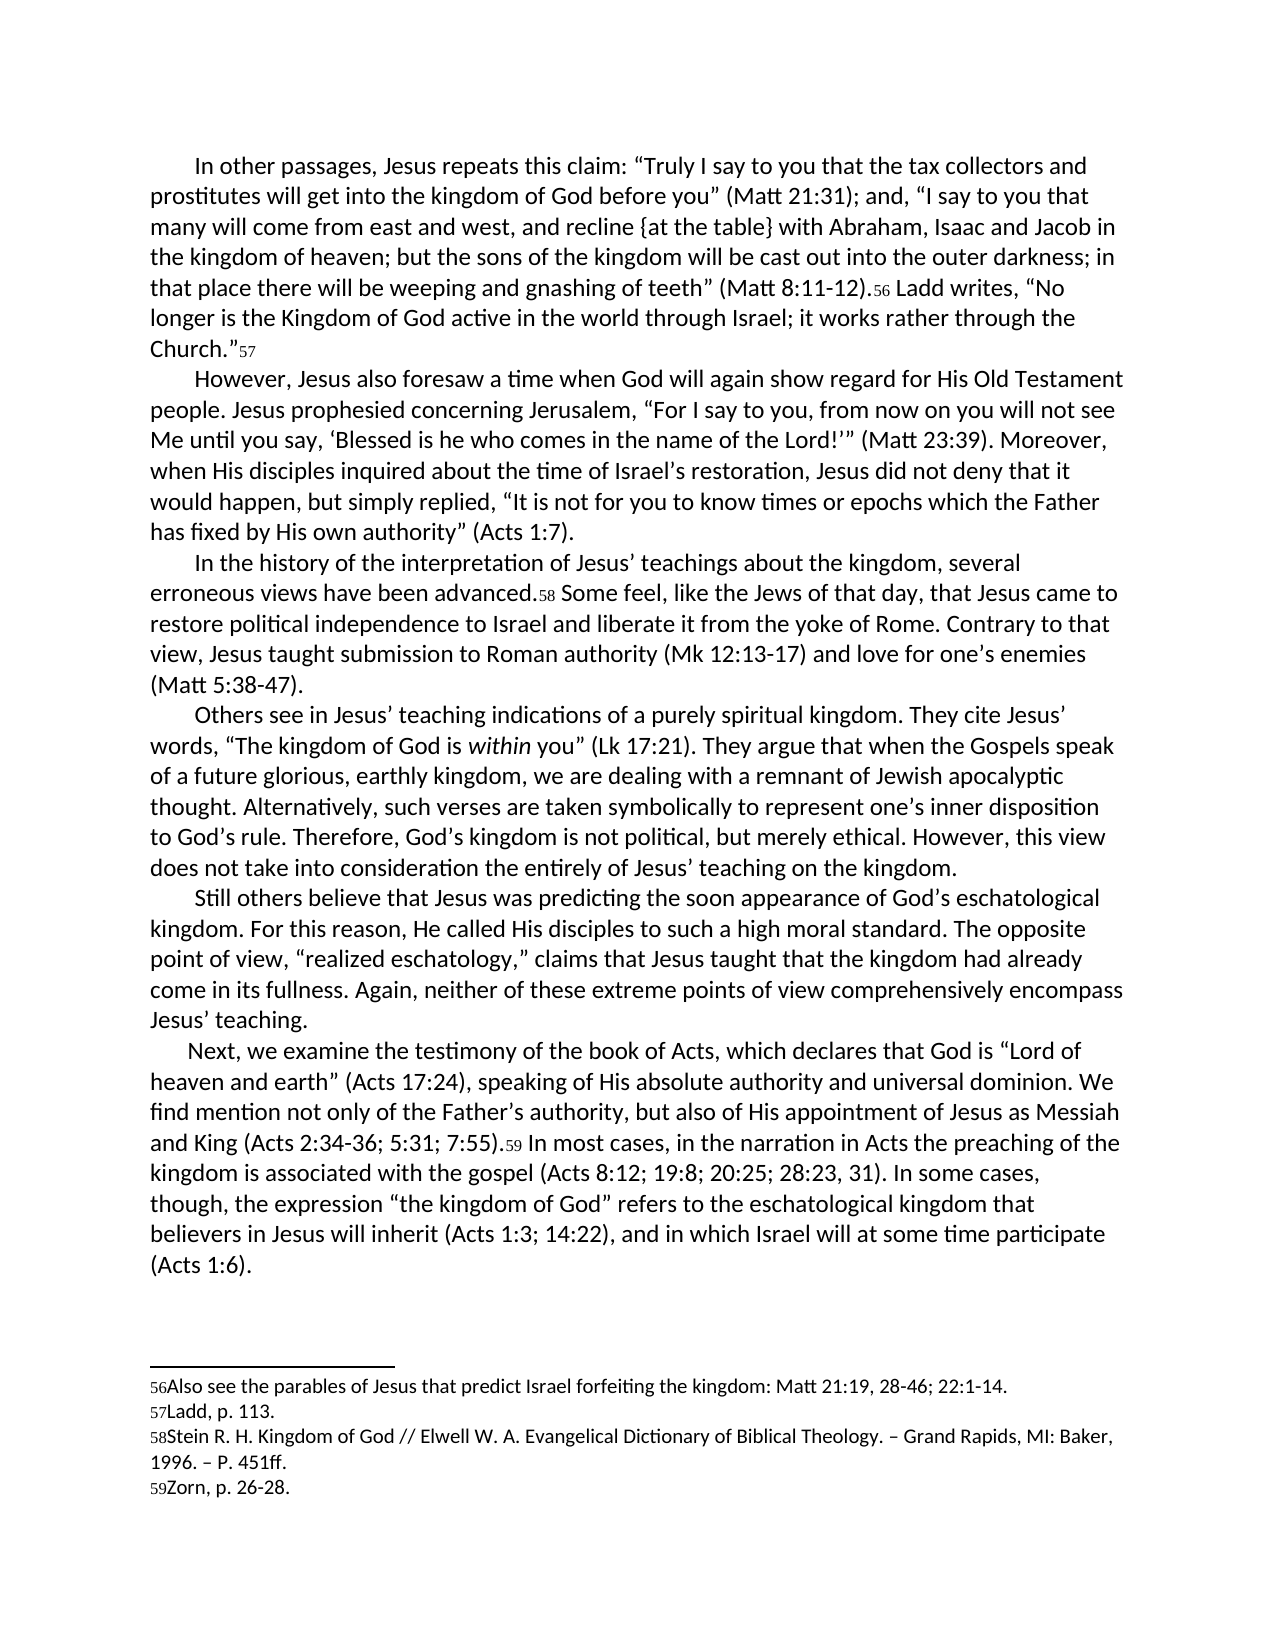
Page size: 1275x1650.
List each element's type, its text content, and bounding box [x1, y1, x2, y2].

text Next, we examine the testimony of the book of Acts, which declares that God is “Lord of heaven and earth” (Acts 17:24), speaking of His absolute authority and universal dominion. We find mention not only of the Father’s authority, but also of His appointment of Jesus as Messiah and King (Acts 2:34-36; 5:31; 7:55). In most cases, in the narration in Acts the preaching of the kingdom is associated with the gospel (Acts 8:12; 19:8; 20:25; 28:23, 31). In some cases, though, the expression “the kingdom of God” refers to the eschatological kingdom that believers in Jesus will inherit (Acts 1:3; 14:22), and in which Israel will at some time participate (Acts 1:6). [150, 1035, 1125, 1279]
text In other passages, Jesus repeats this claim: “Truly I say to you that the tax collectors and prostitutes will get into the kingdom of God before you” (Matt 21:31); and, “I say to you that many will come from east and west, and recline {at the table} with Abraham, Isaac and Jacob in the kingdom of heaven; but the sons of the kingdom will be cast out into the outer darkness; in that place there will be weeping and gnashing of teeth” (Matt 8:11-12). Ladd writes, “No longer is the Kingdom of God active in the world through Israel; it works rather through the Church.” [150, 150, 1125, 364]
text However, Jesus also foresaw a time when God will again show regard for His Old Testament people. Jesus prophesied concerning Jerusalem, “For I say to you, from now on you will not see Me until you say, ‘Blessed is he who comes in the name of the Lord!’” (Matt 23:39). Moreover, when His disciples inquired about the time of Israel’s restoration, Jesus did not deny that it would happen, but simply replied, “It is not for you to know times or epochs which the Father has fixed by His own authority” (Acts 1:7). [150, 364, 1125, 547]
text Still others believe that Jesus was predicting the soon appearance of God’s eschatological kingdom. For this reason, He called His disciples to such a high moral standard. The opposite point of view, “realized eschatology,” claims that Jesus taught that the kingdom had already come in its fullness. Again, neither of these extreme points of view comprehensively encompass Jesus’ teaching. [150, 882, 1125, 1035]
text In the history of the interpretation of Jesus’ teachings about the kingdom, several erroneous views have been advanced. Some feel, like the Jews of that day, that Jesus came to restore political independence to Israel and liberate it from the yoke of Rome. Contrary to that view, Jesus taught submission to Roman authority (Mk 12:13-17) and love for one’s enemies (Matt 5:38-47). [150, 547, 1125, 699]
text Others see in Jesus’ teaching indications of a purely spiritual kingdom. They cite Jesus’ words, “The kingdom of God is within you” (Lk 17:21). They argue that when the Gospels speak of a future glorious, earthly kingdom, we are dealing with a remnant of Jewish apocalyptic thought. Alternatively, such verses are taken symbolically to represent one’s inner disposition to God’s rule. Therefore, God’s kingdom is not political, but merely ethical. However, this view does not take into consideration the entirely of Jesus’ teaching on the kingdom. [150, 699, 1125, 882]
